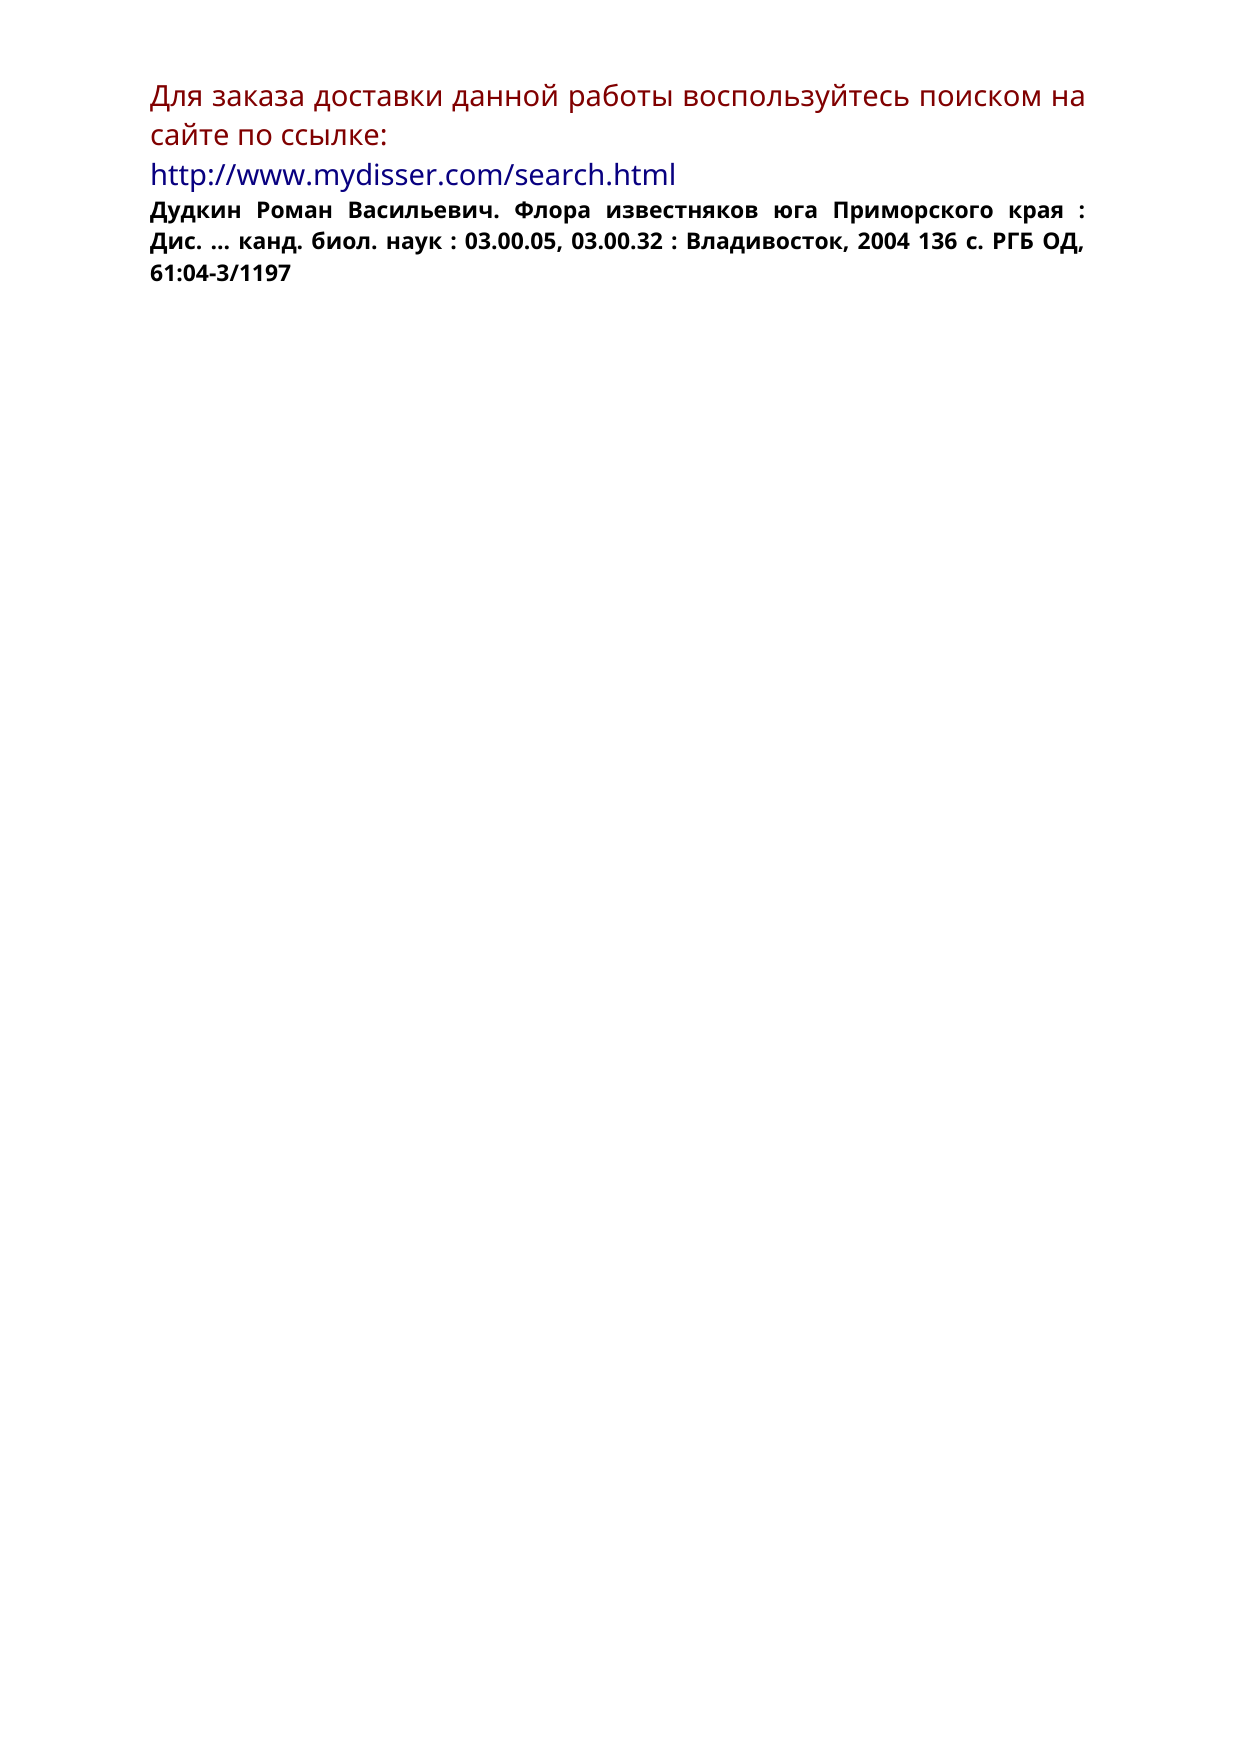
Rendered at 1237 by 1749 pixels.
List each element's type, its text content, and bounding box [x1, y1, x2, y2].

text Дудкин Роман Васильевич. Флора известняков юга Приморского края : Дис. ... канд. биол. наук : 03.00.05, 03.00.32 : Владивосток, 2004 136 c. РГБ ОД, 61:04-3/1197 [150, 194, 1086, 288]
